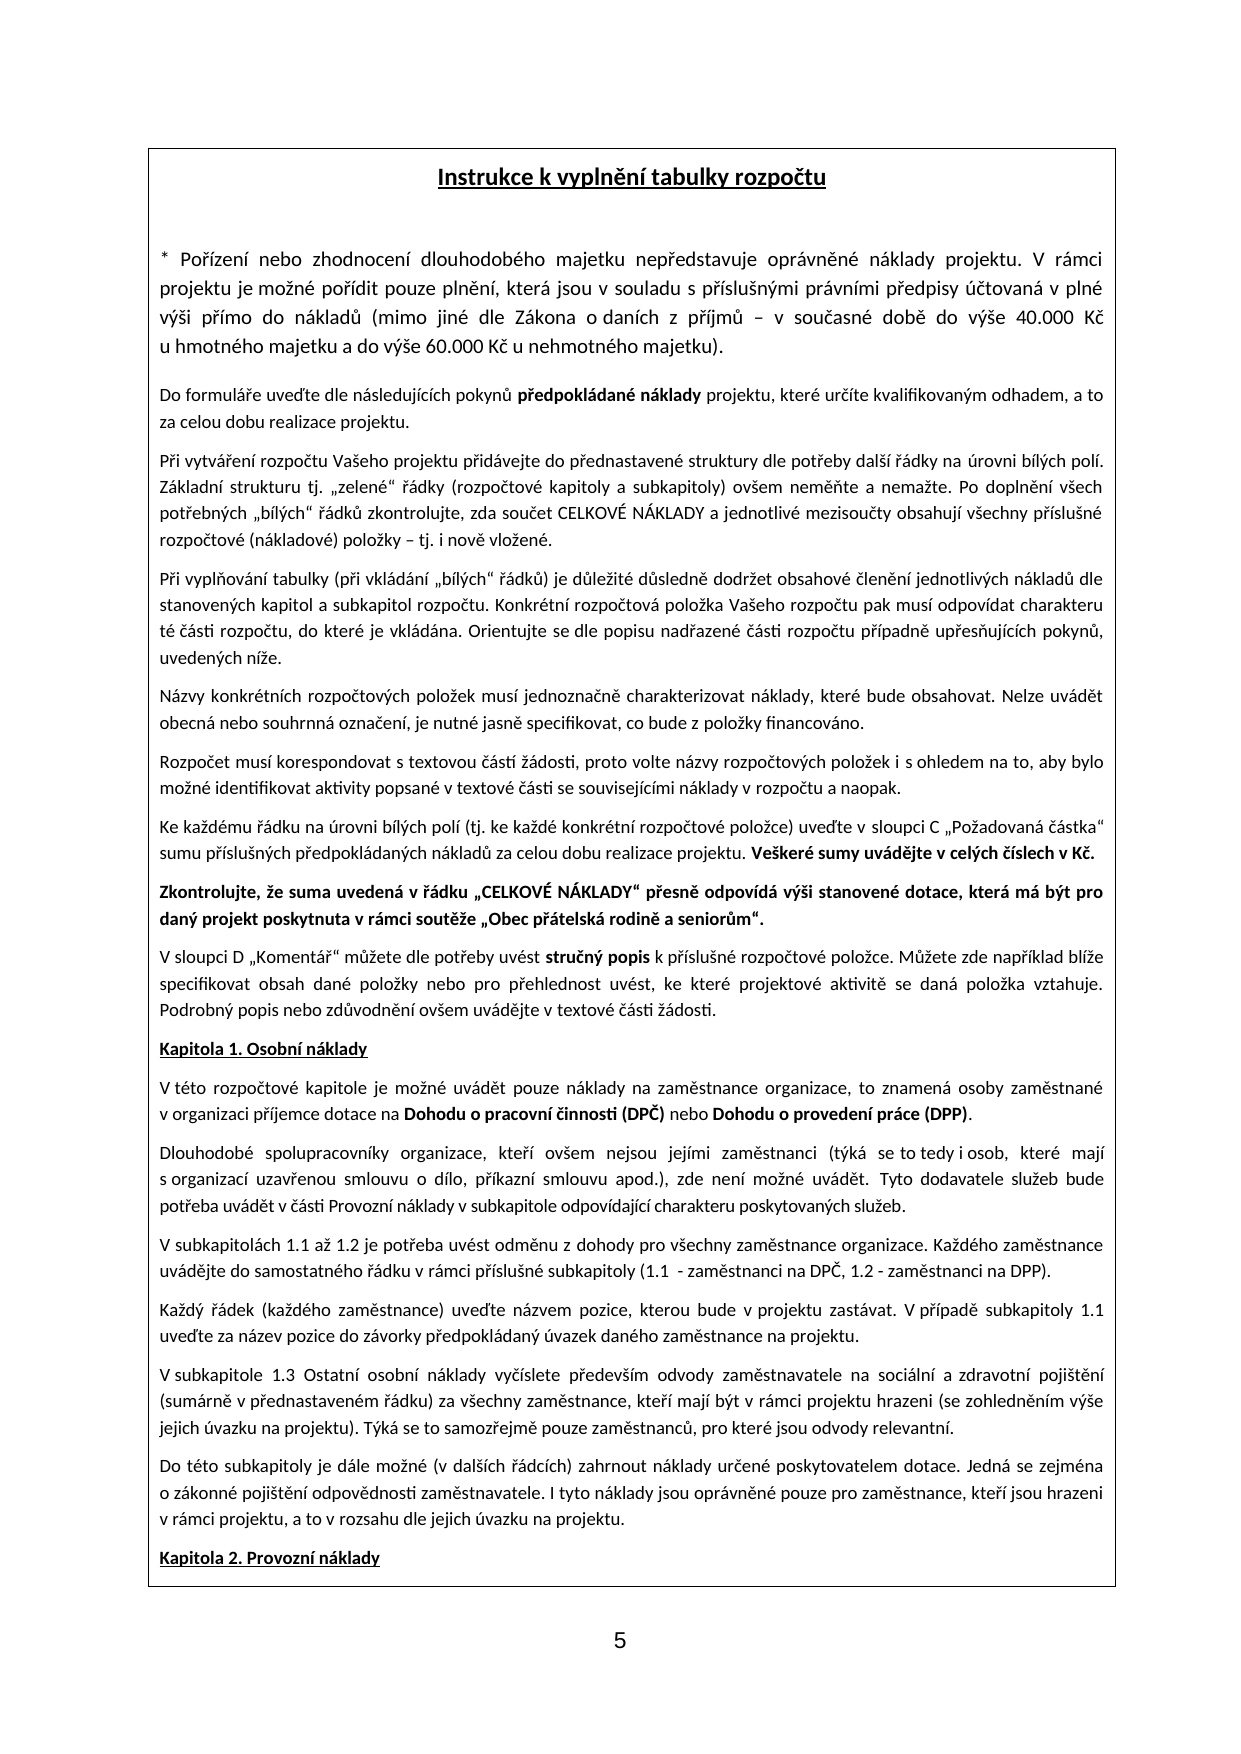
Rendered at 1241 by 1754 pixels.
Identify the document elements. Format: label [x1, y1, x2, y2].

table_header [149, 149, 1115, 1586]
